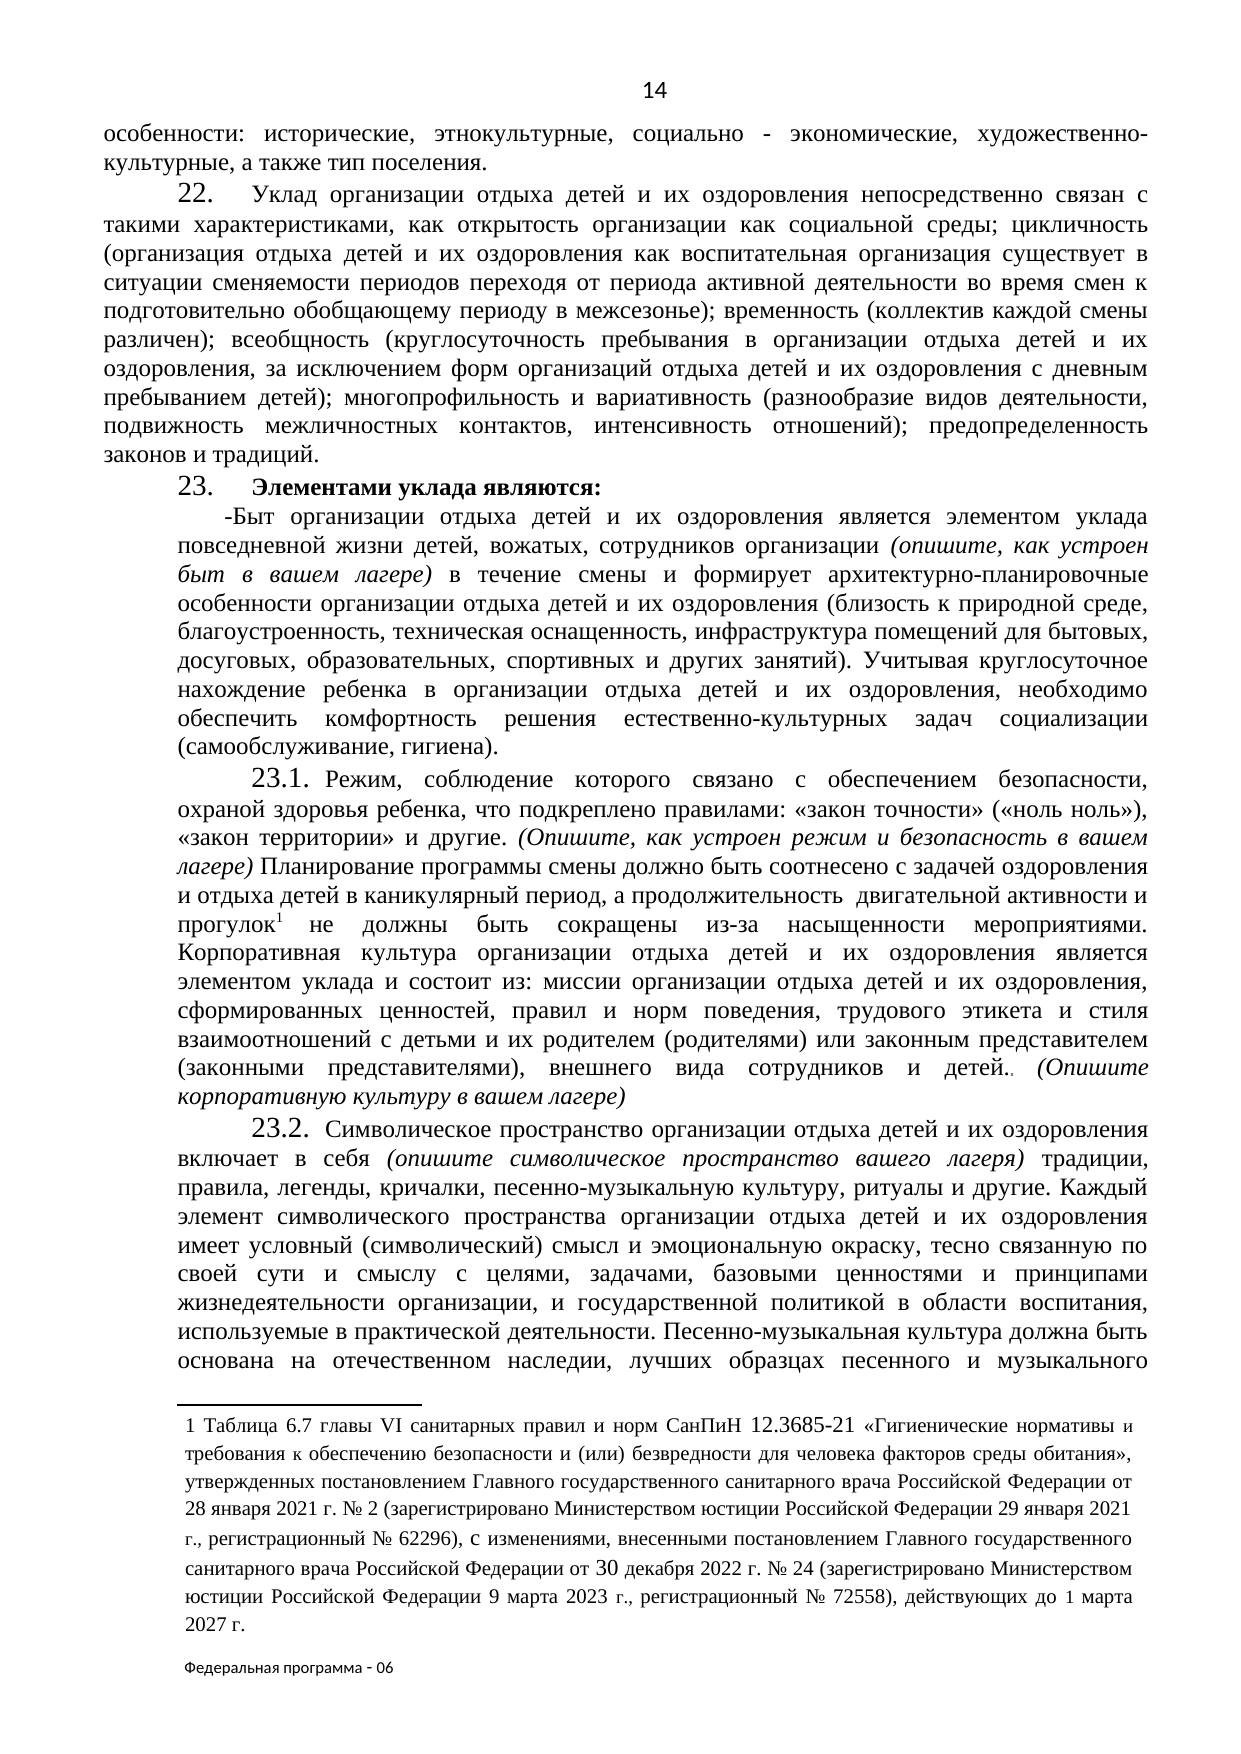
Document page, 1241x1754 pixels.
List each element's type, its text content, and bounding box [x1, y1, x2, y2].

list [177, 1110, 1149, 1373]
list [103, 118, 1149, 176]
list Элементами уклада являются: [103, 468, 1149, 501]
list Режим, соблюдение которого связано с обеспечением безопасности, охраной здоровья ребенка, что подкреплено правилами: «закон точности» («ноль ноль»), «закон территории» и другие. (Опишите, как устроен режим и безопасность в вашем лагере) Планирование программы смены должно быть соотнесено с задачей оздоровления и отдыха детей в каникулярный период, а продолжительность двигательной активности и прогулок не должны быть сокращены из-за насыщенности мероприятиями. Корпоративная культура организации отдыха детей и их оздоровления является элементом уклада и состоит из: миссии организации отдыха детей и их оздоровления, сформированных ценностей, правил и норм поведения, трудового этикета и стиля взаимоотношений с детьми и их родителем (родителями) или законным представителем (законными представителями), внешнего вида сотрудников и детей. (Опишите корпоративную культуру в вашем лагере) [177, 760, 1149, 1110]
text -Быт организации отдыха детей и их оздоровления является элементом уклада повседневной жизни детей, вожатых, сотрудников организации (опишите, как устроен быт в вашем лагере) в течение смены и формирует архитектурно-планировочные особенности организации отдыха детей и их оздоровления (близость к природной среде, благоустроенность, техническая оснащенность, инфраструктура помещений для бытовых, досуговых, образовательных, спортивных и других занятий). Учитывая круглосуточное нахождение ребенка в организации отдыха детей и их оздоровления, необходимо обеспечить комфортность решения естественно-культурных задач социализации (самообслуживание, гигиена). [177, 501, 1149, 760]
list Уклад организации отдыха детей и их оздоровления непосредственно связан с такими характеристиками, как открытость организации как социальной среды; цикличность (организация отдыха детей и их оздоровления как воспитательная организация существует в ситуации сменяемости периодов переходя от периода активной деятельности во время смен к подготовительно обобщающему периоду в межсезонье); временность (коллектив каждой смены различен); всеобщность (круглосуточность пребывания в организации отдыха детей и их оздоровления, за исключением форм организаций отдыха детей и их оздоровления с дневным пребыванием детей); многопрофильность и вариативность (разнообразие видов деятельности, подвижность межличностных контактов, интенсивность отношений); предопределенность законов и традиций. [103, 176, 1149, 468]
